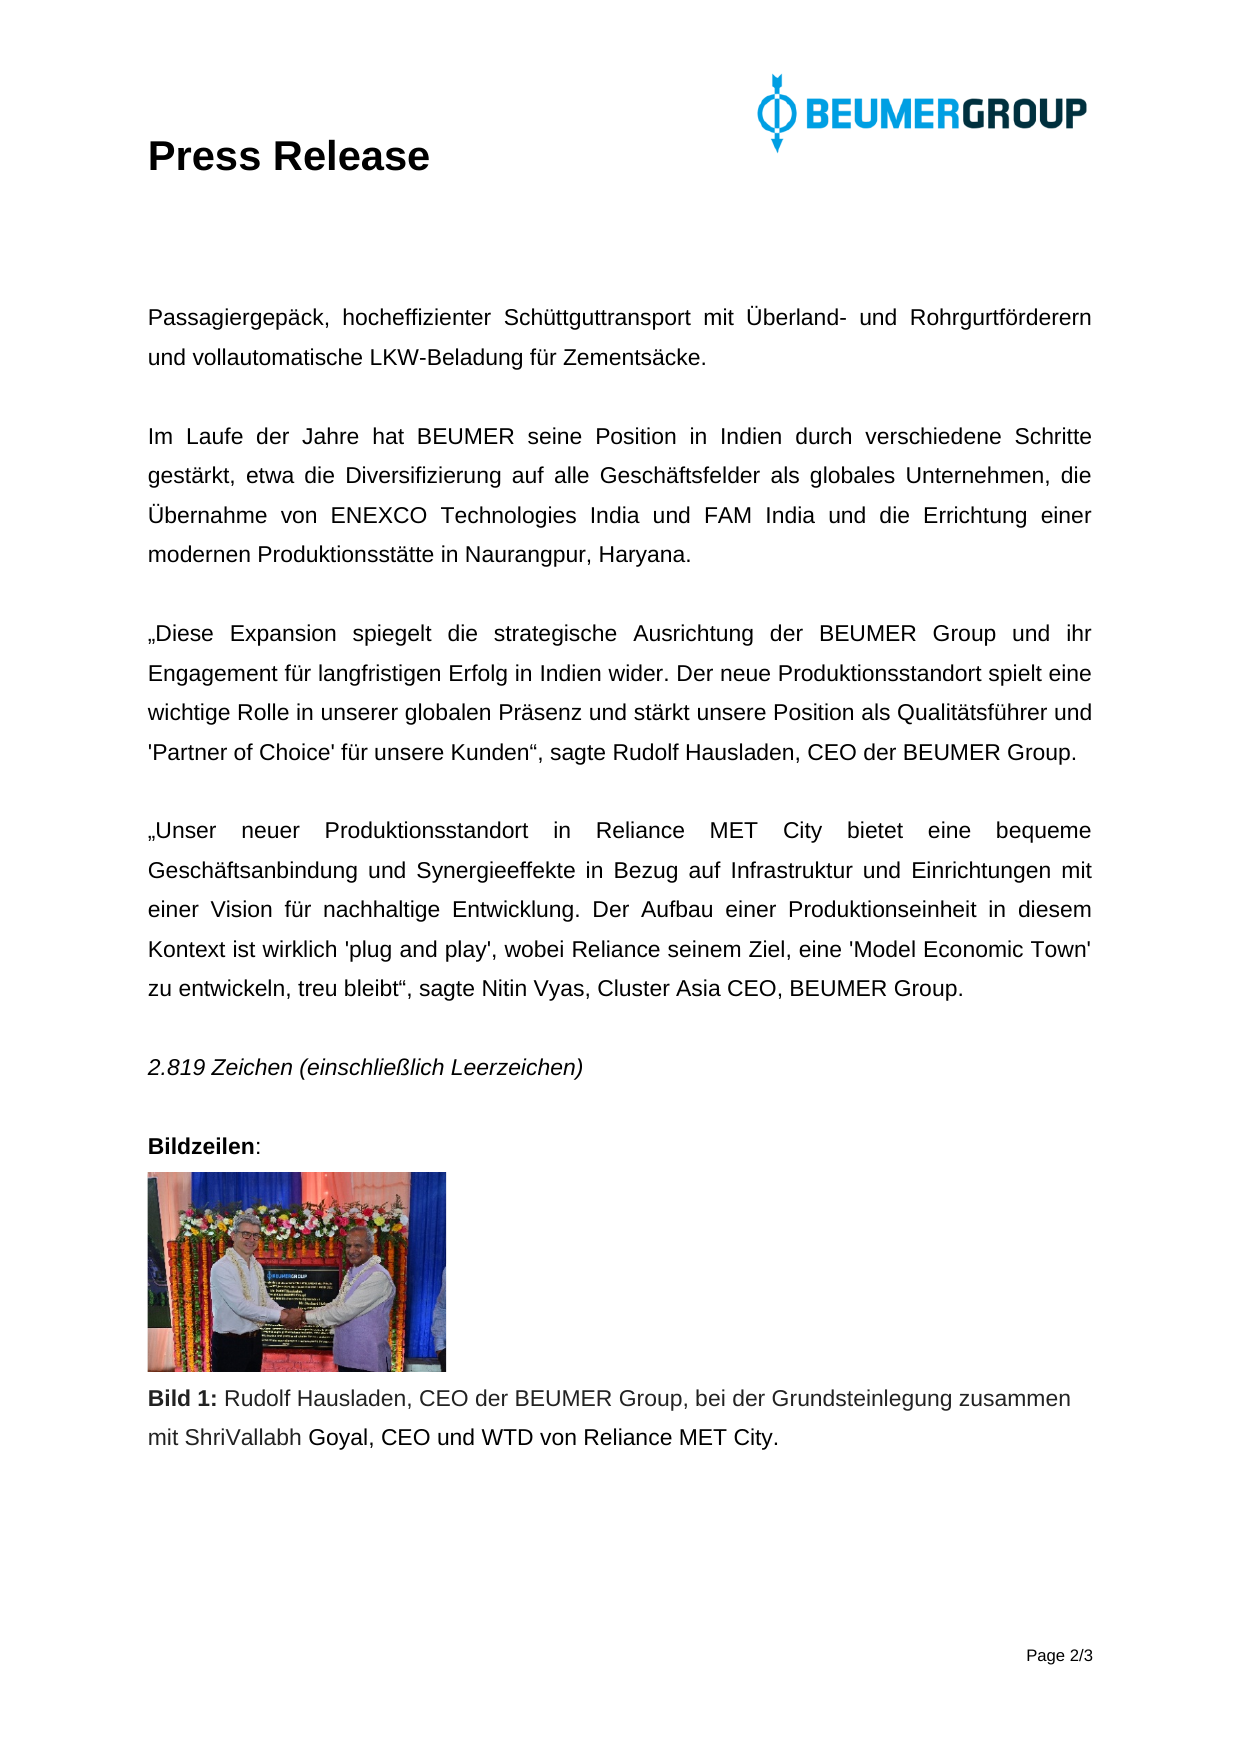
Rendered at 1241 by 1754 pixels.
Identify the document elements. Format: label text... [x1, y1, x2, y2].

text 2.819 Zeichen (einschließlich Leerzeichen) [148, 1054, 1099, 1081]
picture [728, 69, 1115, 157]
text Im Laufe der Jahre hat BEUMER seine Position in Indien durch verschiedene Schritte gestärkt, etwa die Diversifizierung auf alle Geschäftsfelder als globales Unternehmen, die Übernahme von ENEXCO Technologies India und FAM India und die Errichtung einer modernen Produktionsstätte in Naurangpur, Haryana. [148, 423, 1093, 567]
text „Diese Expansion spiegelt die strategische Ausrichtung der BEUMER Group und ihr Engagement für langfristigen Erfolg in Indien wider. Der neue Produktionsstandort spielt eine wichtige Rolle in unserer globalen Präsenz und stärkt unsere Position als Qualitätsführer und 'Partner of Choice' für unsere Kunden“, sagte Rudolf Hausladen, CEO der BEUMER Group. [148, 620, 1093, 765]
text „Unser neuer Produktionsstandort in Reliance MET City bietet eine bequeme Geschäftsanbindung und Synergieeffekte in Bezug auf Infrastruktur und Einrichtungen mit einer Vision für nachhaltige Entwicklung. Der Aufbau einer Produktionseinheit in diesem Kontext ist wirklich 'plug and play', wobei Reliance seinem Ziel, eine 'Model Economic Town' zu entwickeln, treu bleibt“, sagte Nitin Vyas, Cluster Asia CEO, BEUMER Group. [148, 817, 1093, 1002]
picture [147, 1172, 447, 1372]
text Bild 1: Rudolf Hausladen, CEO der BEUMER Group, bei der Grundsteinlegung zusammen mit ShriVallabh Goyal, CEO und WTD von Reliance MET City. [148, 1384, 1093, 1450]
text Bildzeilen: [148, 1133, 1093, 1159]
